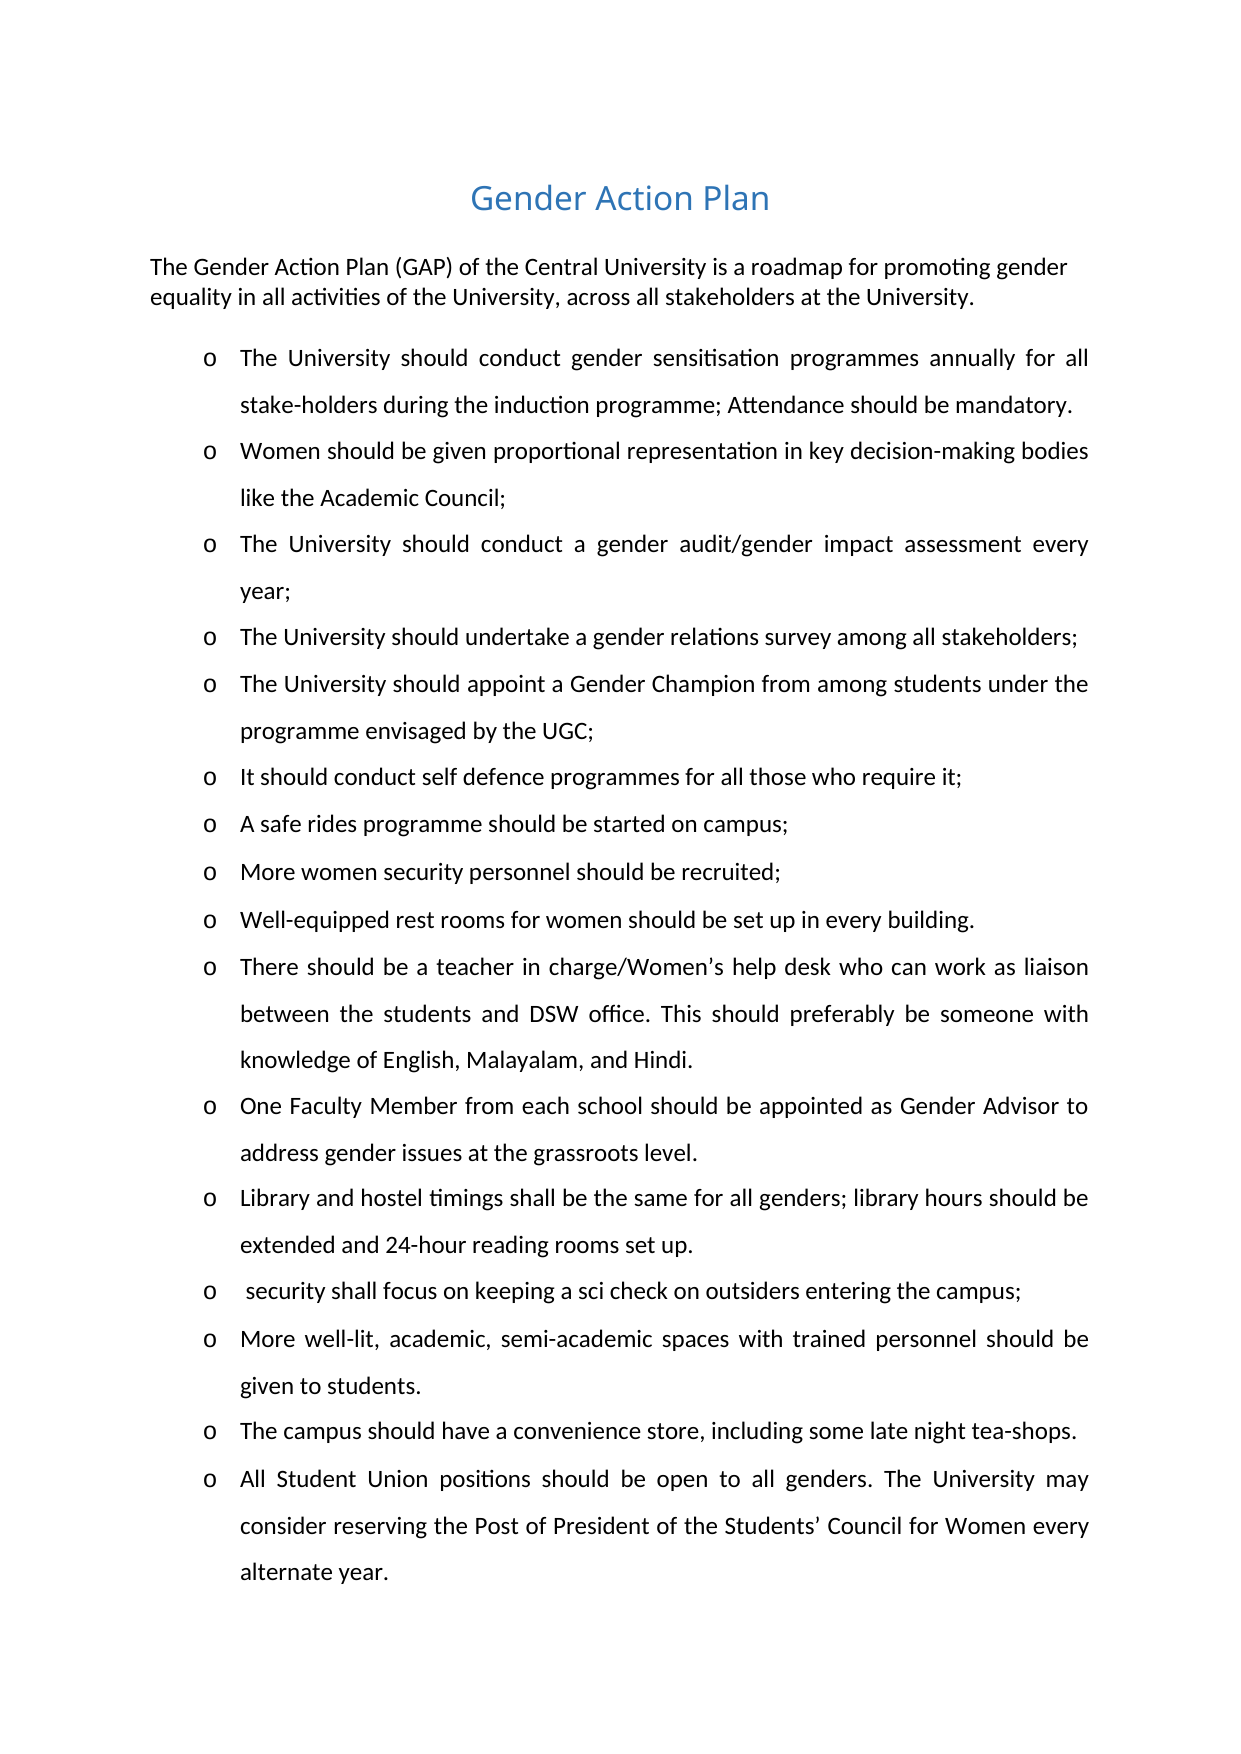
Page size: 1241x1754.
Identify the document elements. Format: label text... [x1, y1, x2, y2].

list The University should conduct gender sensitisation programmes annually for all stake-holders during the induction programme; Attendance should be mandatory. [202, 342, 1090, 420]
list There should be a teacher in charge/Women’s help desk who can work as liaison between the students and DSW office. This should preferably be someone with knowledge of English, Malayalam, and Hindi. [202, 951, 1090, 1074]
list Library and hostel timings shall be the same for all genders; library hours should be extended and 24-hour reading rooms set up. [202, 1182, 1090, 1260]
text The Gender Action Plan (GAP) of the Central University is a roadmap for promoting gender equality in all activities of the University, across all stakeholders at the University. [150, 251, 1090, 312]
list security shall focus on keeping a sci check on outsiders entering the campus; [202, 1275, 1090, 1307]
list One Faculty Member from each school should be appointed as Gender Advisor to address gender issues at the grassroots level. [202, 1090, 1090, 1167]
list More women security personnel should be recruited; [202, 856, 1090, 888]
subtitle Gender Action Plan [150, 175, 1090, 220]
list The University should undertake a gender relations survey among all stakeholders; [202, 621, 1090, 652]
list It should conduct self defence programmes for all those who require it; [202, 761, 1090, 793]
list Women should be given proportional representation in key decision-making bodies like the Academic Council; [202, 435, 1090, 513]
list The campus should have a convenience store, including some late night tea-shops. [202, 1416, 1090, 1447]
list A safe rides programme should be started on campus; [202, 808, 1090, 840]
list All Student Union positions should be open to all genders. The University may consider reserving the Post of President of the Students’ Council for Women every alternate year. [202, 1463, 1090, 1586]
list More well-lit, academic, semi-academic spaces with trained personnel should be given to students. [202, 1323, 1090, 1400]
list The University should conduct a gender audit/gender impact assessment every year; [202, 528, 1090, 605]
list The University should appoint a Gender Champion from among students under the programme envisaged by the UGC; [202, 668, 1090, 746]
list Well-equipped rest rooms for women should be set up in every building. [202, 904, 1090, 936]
